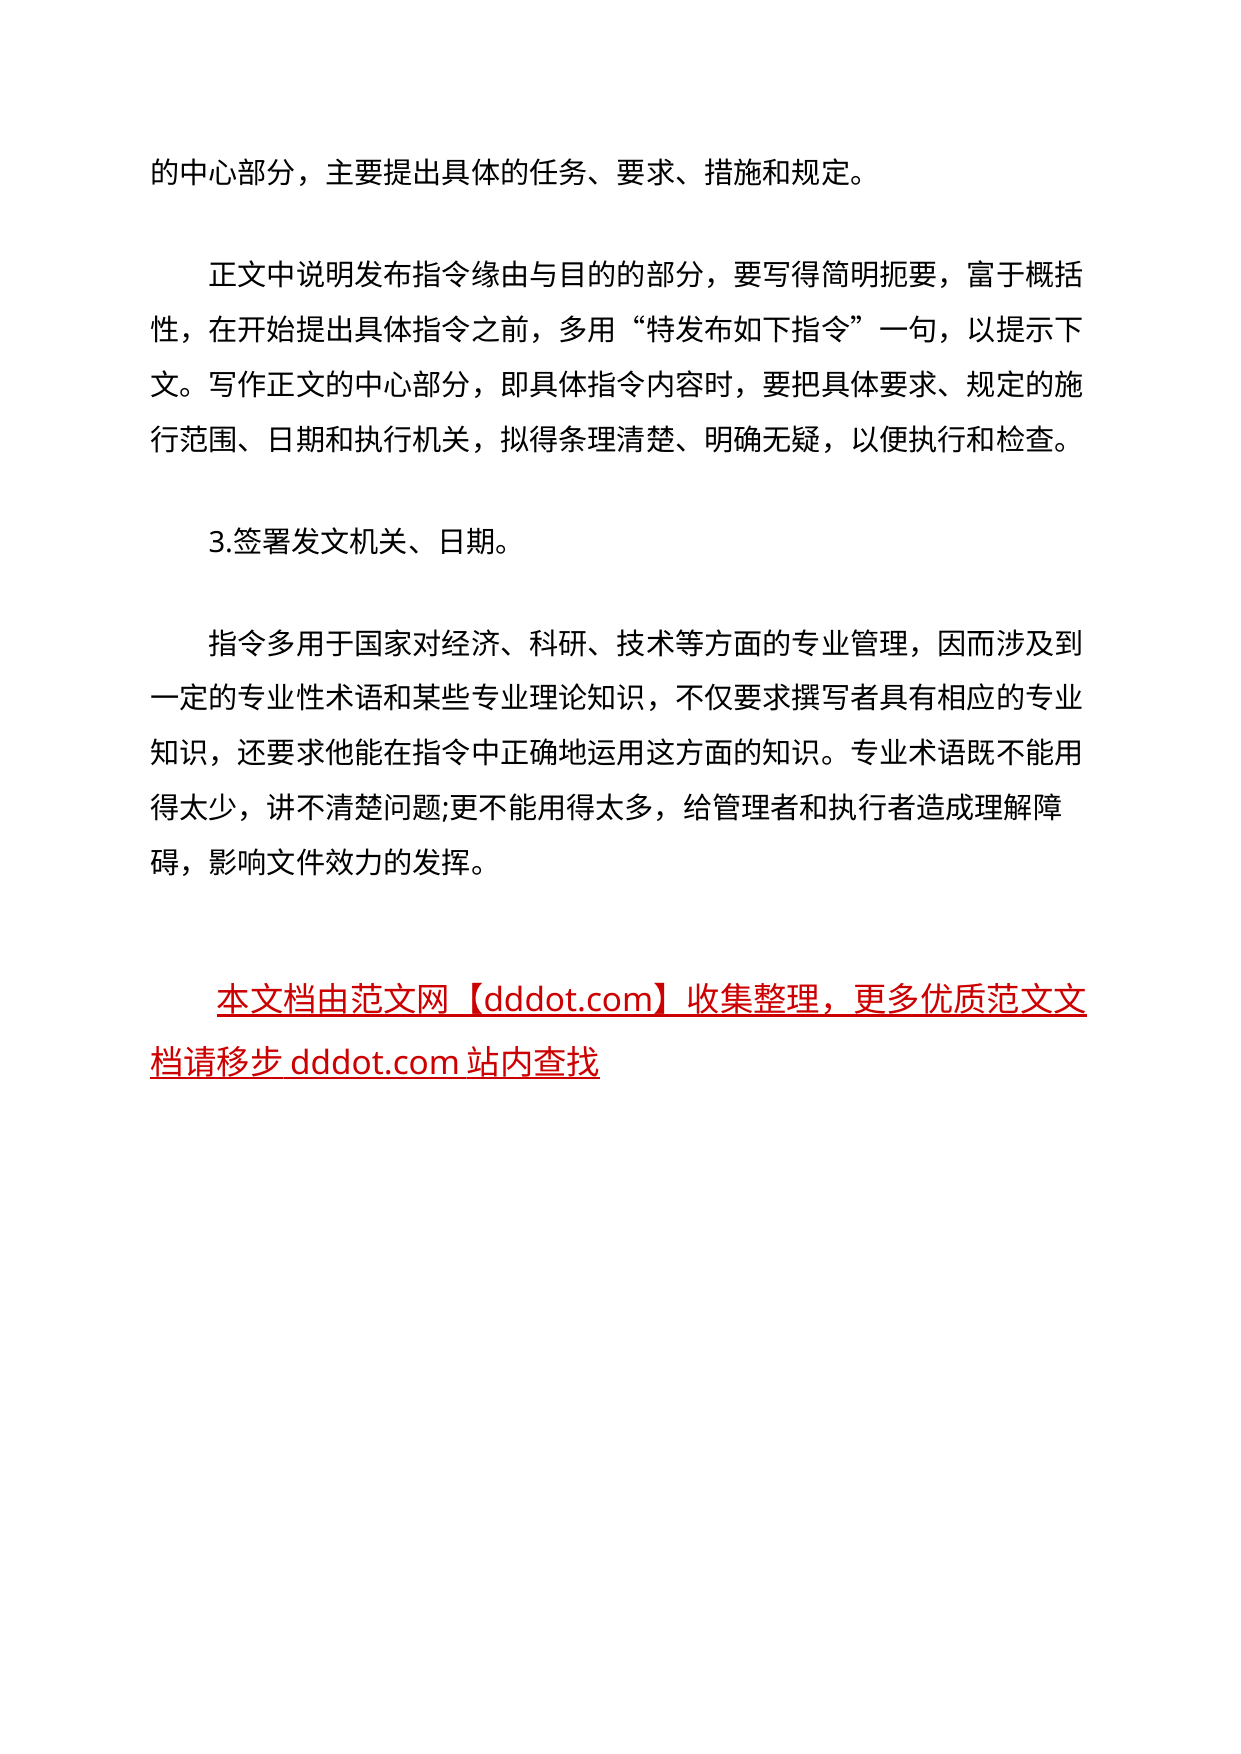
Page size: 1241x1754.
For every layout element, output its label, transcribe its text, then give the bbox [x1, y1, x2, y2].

text 正文中说明发布指令缘由与目的的部分，要写得简明扼要，富于概括性，在开始提出具体指令之前，多用“特发布如下指令”一句，以提示下文。写作正文的中心部分，即具体指令内容时，要把具体要求、规定的施行范围、日期和执行机关，拟得条理清楚、明确无疑，以便执行和检查。 [150, 252, 1090, 459]
text 指令多用于国家对经济、科研、技术等方面的专业管理，因而涉及到一定的专业性术语和某些专业理论知识，不仅要求撰写者具有相应的专业知识，还要求他能在指令中正确地运用这方面的知识。专业术语既不能用得太少，讲不清楚问题;更不能用得太多，给管理者和执行者造成理解障碍，影响文件效力的发挥。 [150, 620, 1090, 882]
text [150, 150, 1090, 192]
text 3.签署发文机关、日期。 [150, 518, 1090, 561]
text 本文档由范文网【dddot.com】收集整理，更多优质范文文档请移步dddot.com站内查找 [150, 973, 1090, 1084]
